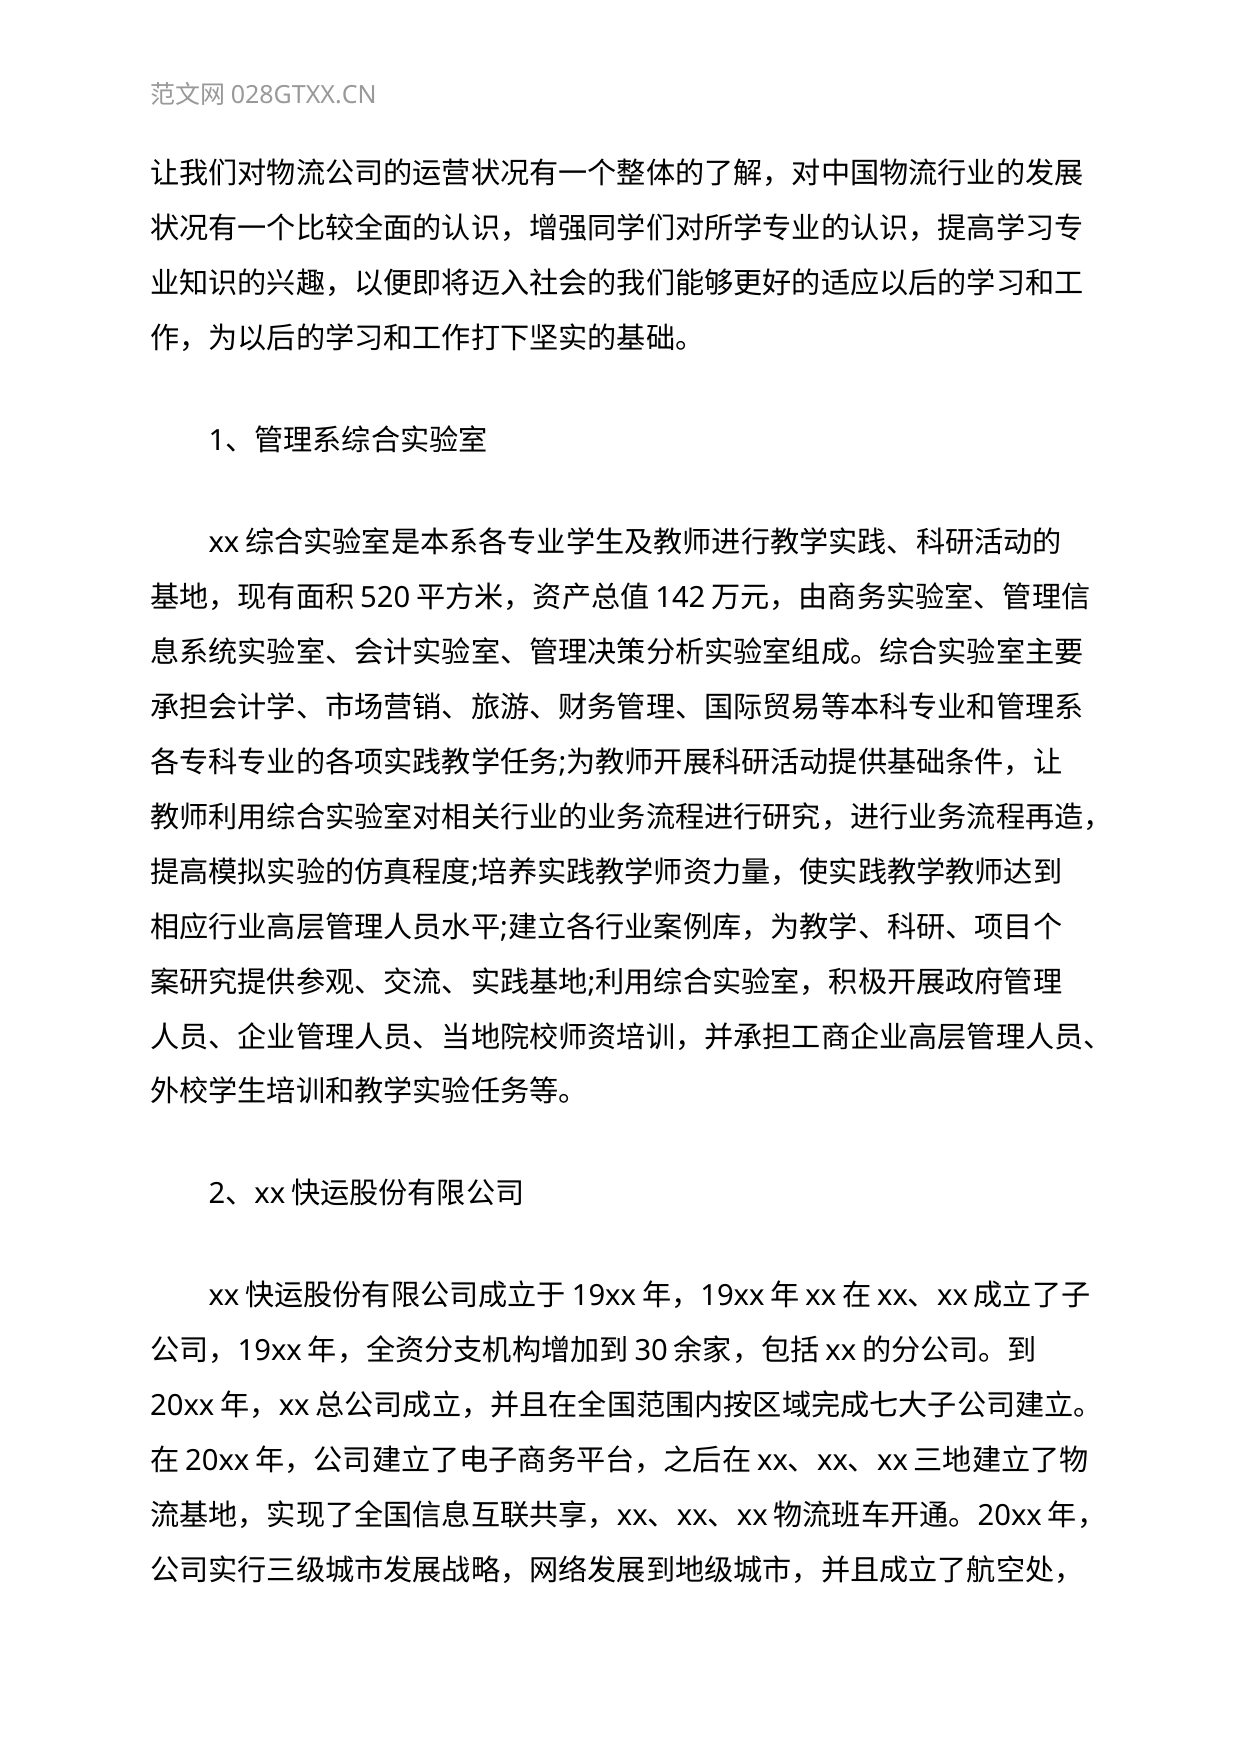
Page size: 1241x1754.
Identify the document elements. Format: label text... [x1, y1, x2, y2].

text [150, 150, 1090, 357]
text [150, 1272, 1090, 1589]
text xx综合实验室是本系各专业学生及教师进行教学实践、科研活动的基地，现有面积520平方米，资产总值142万元，由商务实验室、管理信息系统实验室、会计实验室、管理决策分析实验室组成。综合实验室主要承担会计学、市场营销、旅游、财务管理、国际贸易等本科专业和管理系各专科专业的各项实践教学任务;为教师开展科研活动提供基础条件，让教师利用综合实验室对相关行业的业务流程进行研究，进行业务流程再造，提高模拟实验的仿真程度;培养实践教学师资力量，使实践教学教师达到相应行业高层管理人员水平;建立各行业案例库，为教学、科研、项目个案研究提供参观、交流、实践基地;利用综合实验室，积极开展政府管理人员、企业管理人员、当地院校师资培训，并承担工商企业高层管理人员、外校学生培训和教学实验任务等。 [150, 518, 1090, 1110]
text 1、管理系综合实验室 [150, 416, 1090, 459]
text 2、xx快运股份有限公司 [150, 1170, 1090, 1212]
